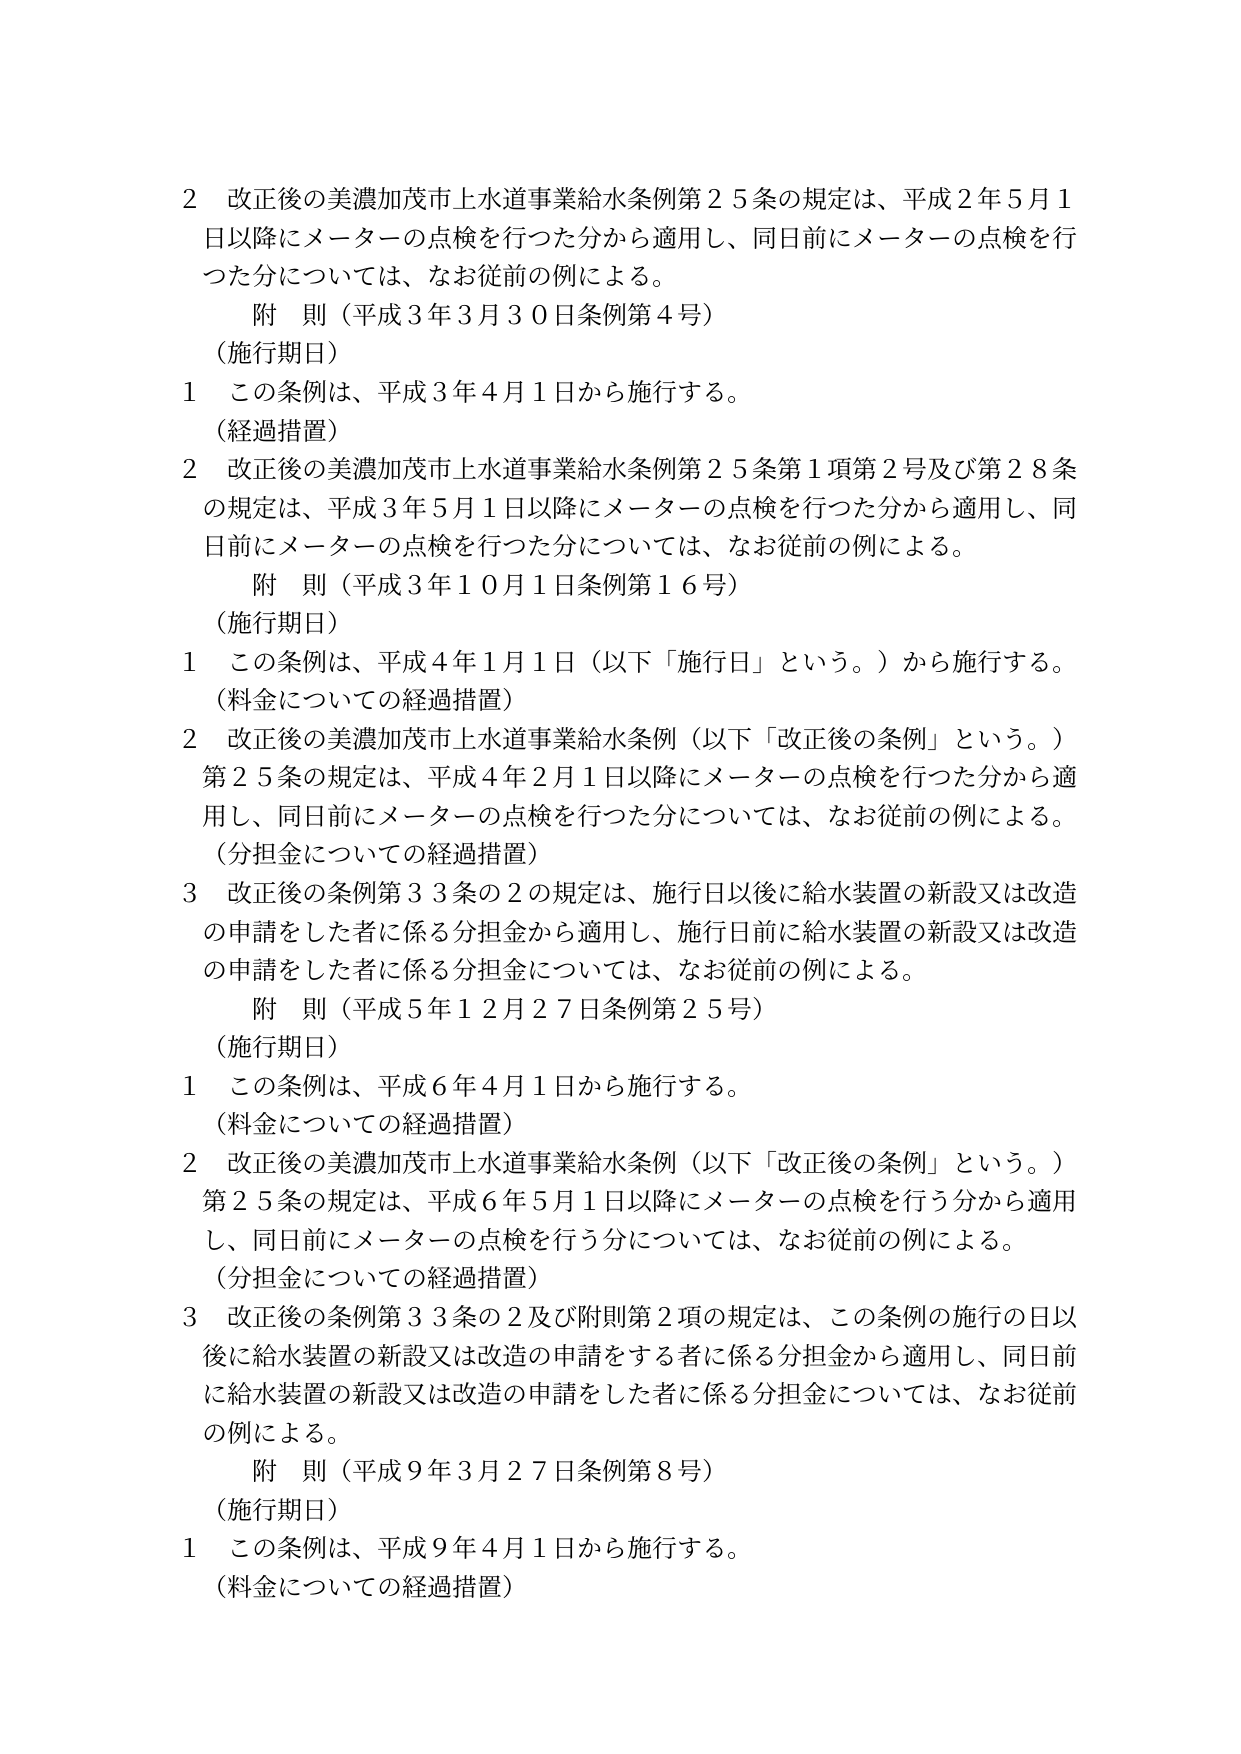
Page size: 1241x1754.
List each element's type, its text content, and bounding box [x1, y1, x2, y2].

text １ この条例は、平成３年４月１日から施行する。 [177, 371, 1093, 410]
text （施行期日） [202, 1489, 1093, 1528]
text ２ 改正後の美濃加茂市上水道事業給水条例第２５条第１項第２号及び第２８条の規定は、平成３年５月１日以降にメーターの点検を行つた分から適用し、同日前にメーターの点検を行つた分については、なお従前の例による。 [177, 448, 1093, 564]
text （経過措置） [202, 410, 1093, 448]
text 附 則（平成３年３月３０日条例第４号） [252, 294, 1093, 333]
text （分担金についての経過措置） [202, 834, 1093, 872]
text （分担金についての経過措置） [202, 1258, 1093, 1296]
text （施行期日） [202, 603, 1093, 641]
text １ この条例は、平成６年４月１日から施行する。 [177, 1065, 1093, 1104]
text （施行期日） [202, 333, 1093, 371]
text 附 則（平成５年１２月２７日条例第２５号） [252, 988, 1093, 1027]
text ２ 改正後の美濃加茂市上水道事業給水条例（以下「改正後の条例」という。）第２５条の規定は、平成４年２月１日以降にメーターの点検を行つた分から適用し、同日前にメーターの点検を行つた分については、なお従前の例による。 [177, 718, 1093, 834]
text 附 則（平成３年１０月１日条例第１６号） [252, 564, 1093, 603]
text ３ 改正後の条例第３３条の２及び附則第２項の規定は、この条例の施行の日以後に給水装置の新設又は改造の申請をする者に係る分担金から適用し、同日前に給水装置の新設又は改造の申請をした者に係る分担金については、なお従前の例による。 [177, 1296, 1093, 1451]
text （料金についての経過措置） [202, 1566, 1093, 1605]
text （料金についての経過措置） [202, 680, 1093, 718]
text 附 則（平成９年３月２７日条例第８号） [252, 1451, 1093, 1489]
text １ この条例は、平成９年４月１日から施行する。 [177, 1528, 1093, 1566]
text ２ 改正後の美濃加茂市上水道事業給水条例（以下「改正後の条例」という。）第２５条の規定は、平成６年５月１日以降にメーターの点検を行う分から適用し、同日前にメーターの点検を行う分については、なお従前の例による。 [177, 1142, 1093, 1258]
text ２ 改正後の美濃加茂市上水道事業給水条例第２５条の規定は、平成２年５月１日以降にメーターの点検を行つた分から適用し、同日前にメーターの点検を行つた分については、なお従前の例による。 [177, 179, 1093, 294]
text （施行期日） [202, 1027, 1093, 1065]
text ３ 改正後の条例第３３条の２の規定は、施行日以後に給水装置の新設又は改造の申請をした者に係る分担金から適用し、施行日前に給水装置の新設又は改造の申請をした者に係る分担金については、なお従前の例による。 [177, 872, 1093, 988]
text （料金についての経過措置） [202, 1104, 1093, 1142]
text １ この条例は、平成４年１月１日（以下「施行日」という。）から施行する。 [177, 641, 1093, 680]
